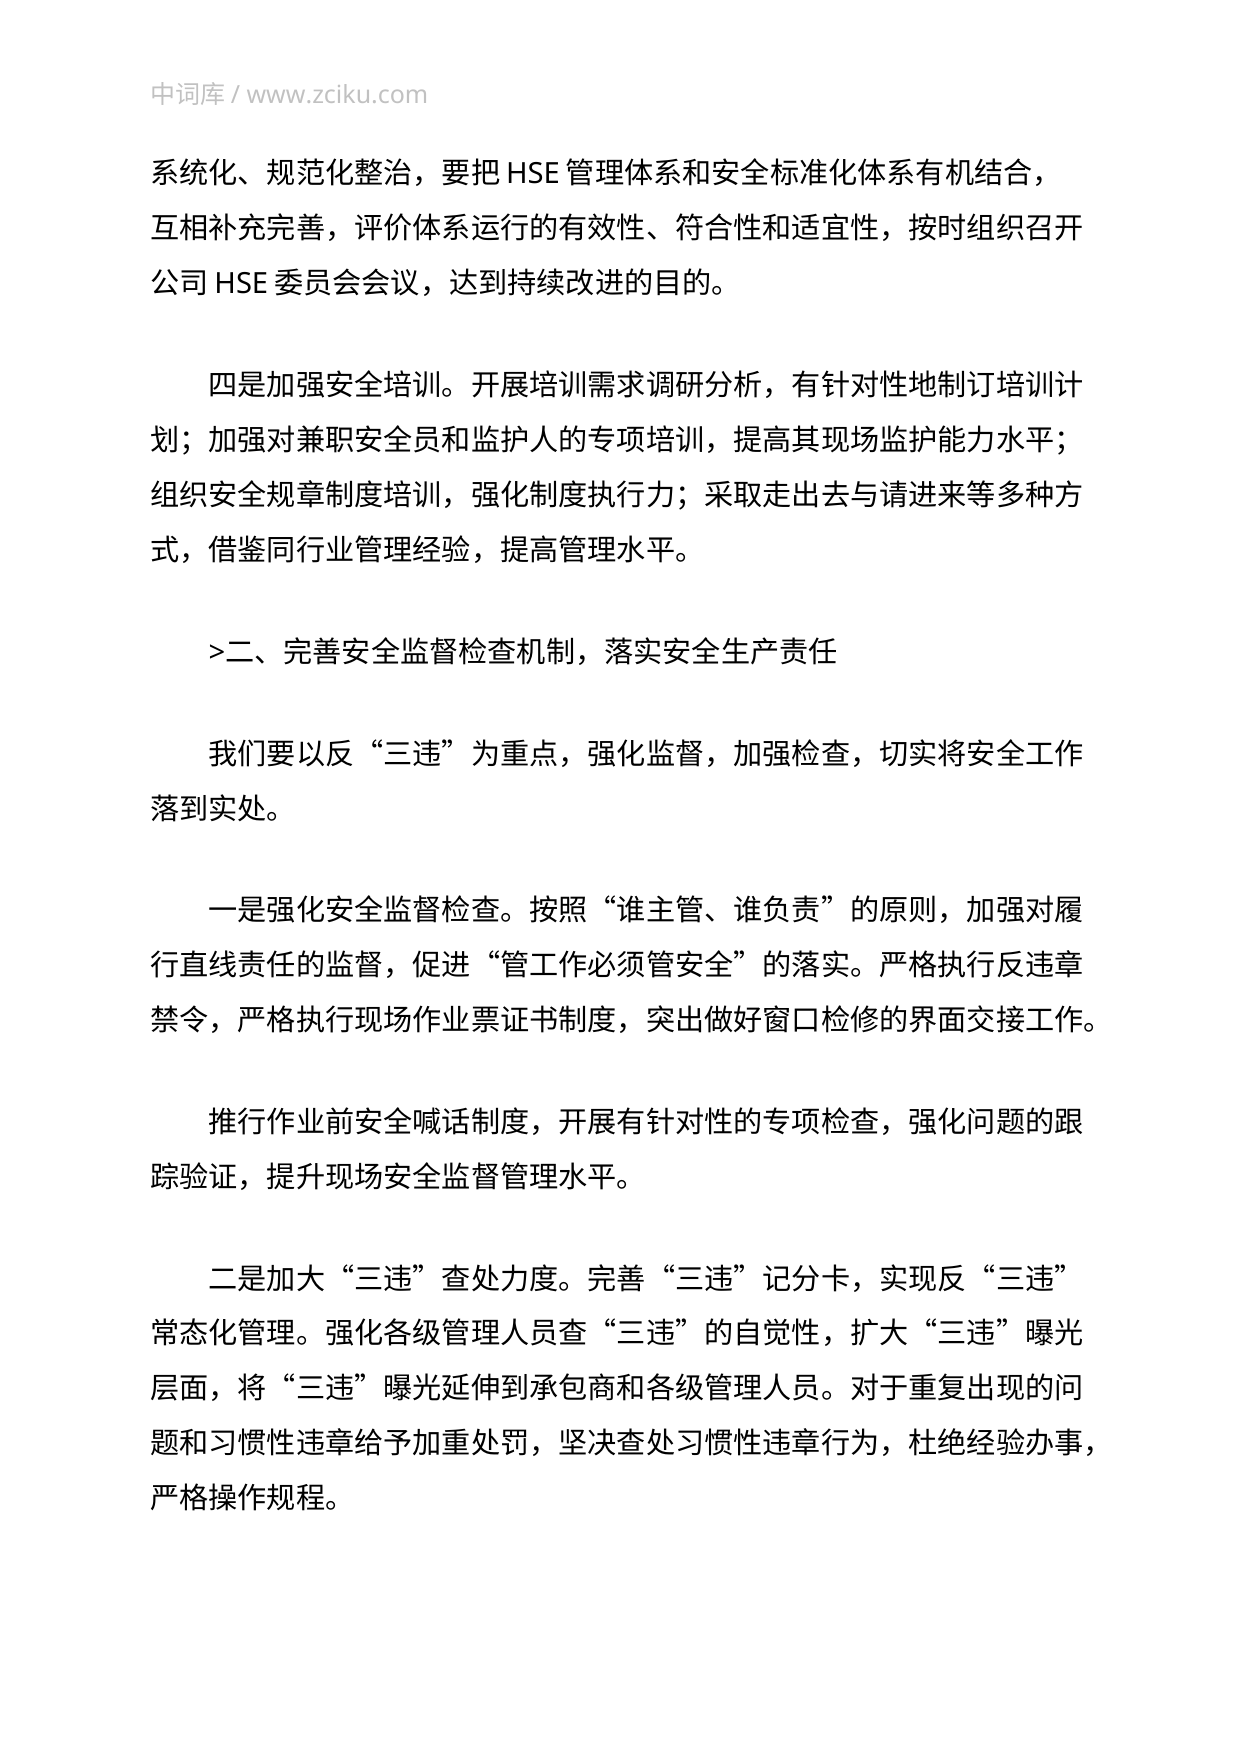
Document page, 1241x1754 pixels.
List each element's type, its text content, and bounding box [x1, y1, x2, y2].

text >二、完善安全监督检查机制，落实安全生产责任 [150, 628, 1090, 671]
text 推行作业前安全喊话制度，开展有针对性的专项检查，强化问题的跟踪验证，提升现场安全监督管理水平。 [150, 1098, 1090, 1196]
text 二是加大“三违”查处力度。完善“三违”记分卡，实现反“三违”常态化管理。强化各级管理人员查“三违”的自觉性，扩大“三违”曝光层面，将“三违”曝光延伸到承包商和各级管理人员。对于重复出现的问题和习惯性违章给予加重处罚，坚决查处习惯性违章行为，杜绝经验办事，严格操作规程。 [150, 1255, 1090, 1517]
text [150, 150, 1090, 302]
text 我们要以反“三违”为重点，强化监督，加强检查，切实将安全工作落到实处。 [150, 730, 1090, 827]
text 一是强化安全监督检查。按照“谁主管、谁负责”的原则，加强对履行直线责任的监督，促进“管工作必须管安全”的落实。严格执行反违章禁令，严格执行现场作业票证书制度，突出做好窗口检修的界面交接工作。 [150, 887, 1090, 1039]
text 四是加强安全培训。开展培训需求调研分析，有针对性地制订培训计划；加强对兼职安全员和监护人的专项培训，提高其现场监护能力水平；组织安全规章制度培训，强化制度执行力；采取走出去与请进来等多种方式，借鉴同行业管理经验，提高管理水平。 [150, 362, 1090, 569]
